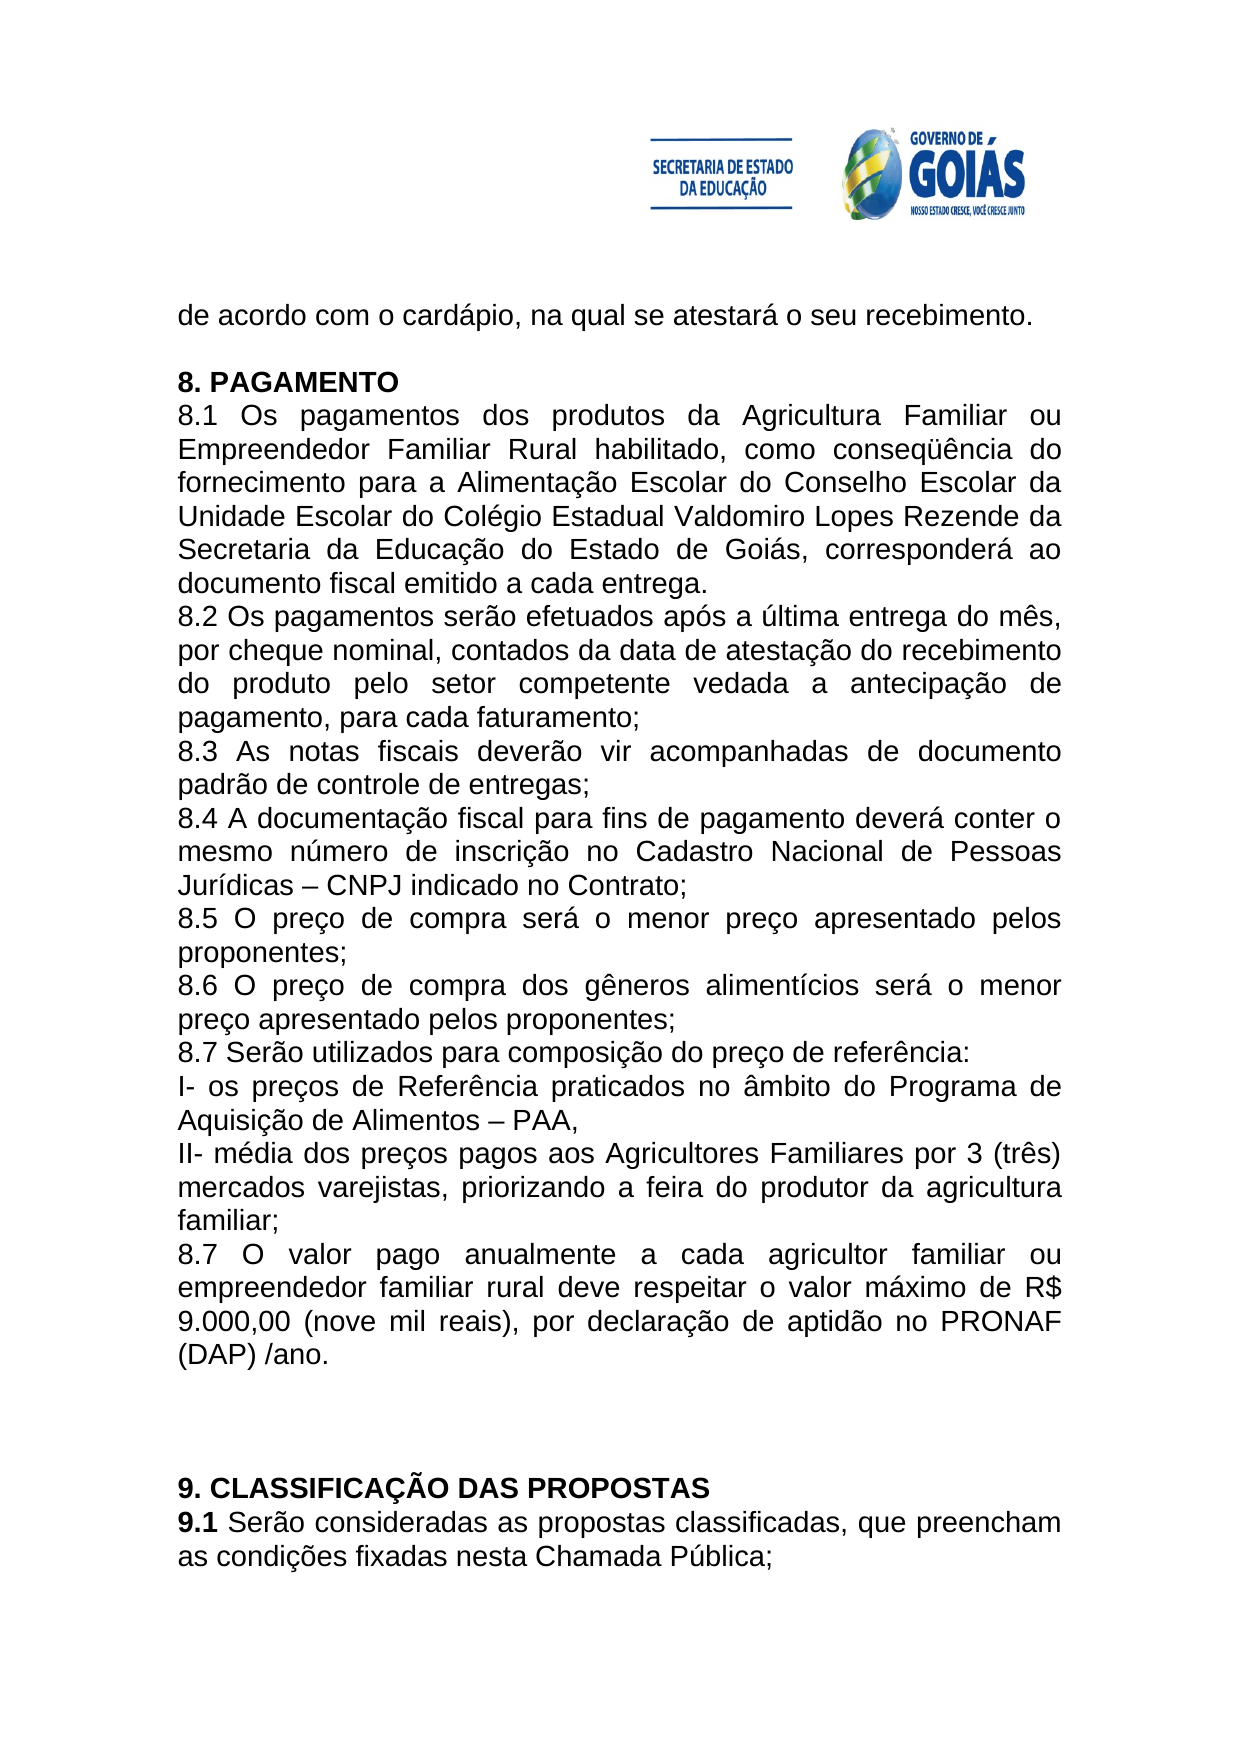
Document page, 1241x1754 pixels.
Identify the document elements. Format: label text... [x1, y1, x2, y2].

text 8.6 O preço de compra dos gêneros alimentícios será o menor preço apresentado pelos proponentes; [177, 968, 1063, 1035]
text 8.2 Os pagamentos serão efetuados após a última entrega do mês, por cheque nominal, contados da data de atestação do recebimento do produto pelo setor competente vedada a antecipação de pagamento, para cada faturamento; [177, 599, 1063, 733]
text 8.7 O valor pago anualmente a cada agricultor familiar ou empreendedor familiar rural deve respeitar o valor máximo de R$ 9.000,00 (nove mil reais), por declaração de aptidão no PRONAF (DAP) /ano. [177, 1237, 1063, 1371]
text II- média dos preços pagos aos Agricultores Familiares por 3 (três) mercados varejistas, priorizando a feira do produtor da agricultura familiar; [177, 1136, 1063, 1237]
text 8.5 O preço de compra será o menor preço apresentado pelos proponentes; [177, 901, 1063, 968]
text I- os preços de Referência praticados no âmbito do Programa de Aquisição de Alimentos – PAA, [177, 1069, 1063, 1136]
text 8.7 Serão utilizados para composição do preço de referência: [177, 1035, 1063, 1069]
text 9. CLASSIFICAÇÃO DAS PROPOSTAS [177, 1471, 1063, 1505]
text 8.4 A documentação fiscal para fins de pagamento deverá conter o mesmo número de inscrição no Cadastro Nacional de Pessoas Jurídicas – CNPJ indicado no Contrato; [177, 801, 1063, 901]
text 8. PAGAMENTO [177, 364, 1078, 398]
text 8.1 Os pagamentos dos produtos da Agricultura Familiar ou Empreendedor Familiar Rural habilitado, como conseqüência do fornecimento para a Alimentação Escolar do Conselho Escolar da Unidade Escolar do Colégio Estadual Valdomiro Lopes Rezende da Secretaria da Educação do Estado de Goiás, corresponderá ao documento fiscal emitido a cada entrega. [177, 398, 1063, 599]
text 8.3 As notas fiscais deverão vir acompanhadas de documento padrão de controle de entregas; [177, 733, 1063, 801]
text 9.1 Serão consideradas as propostas classificadas, que preencham as condições fixadas nesta Chamada Pública; [177, 1505, 1063, 1572]
picture [646, 121, 1031, 226]
